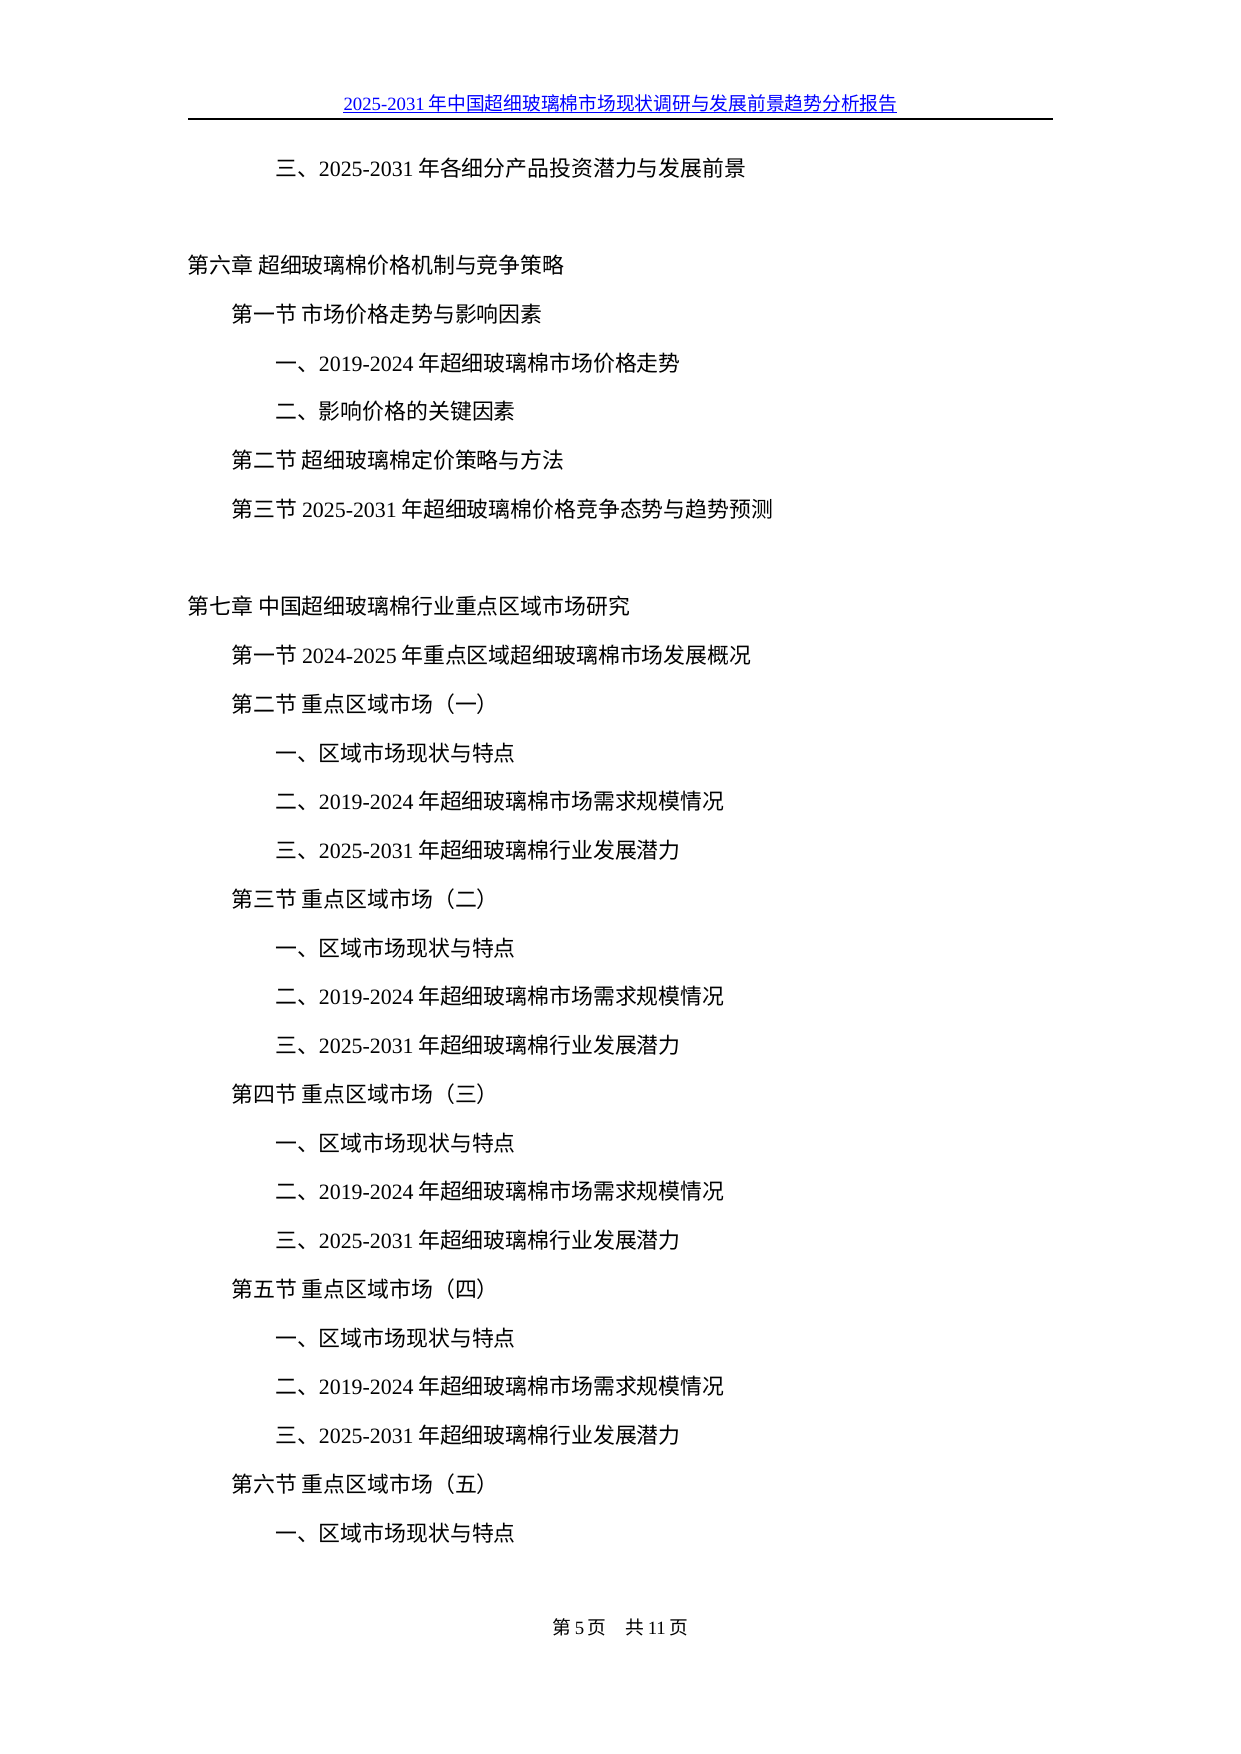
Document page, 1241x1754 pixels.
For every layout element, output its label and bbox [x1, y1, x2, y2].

text [187, 150, 1053, 1548]
